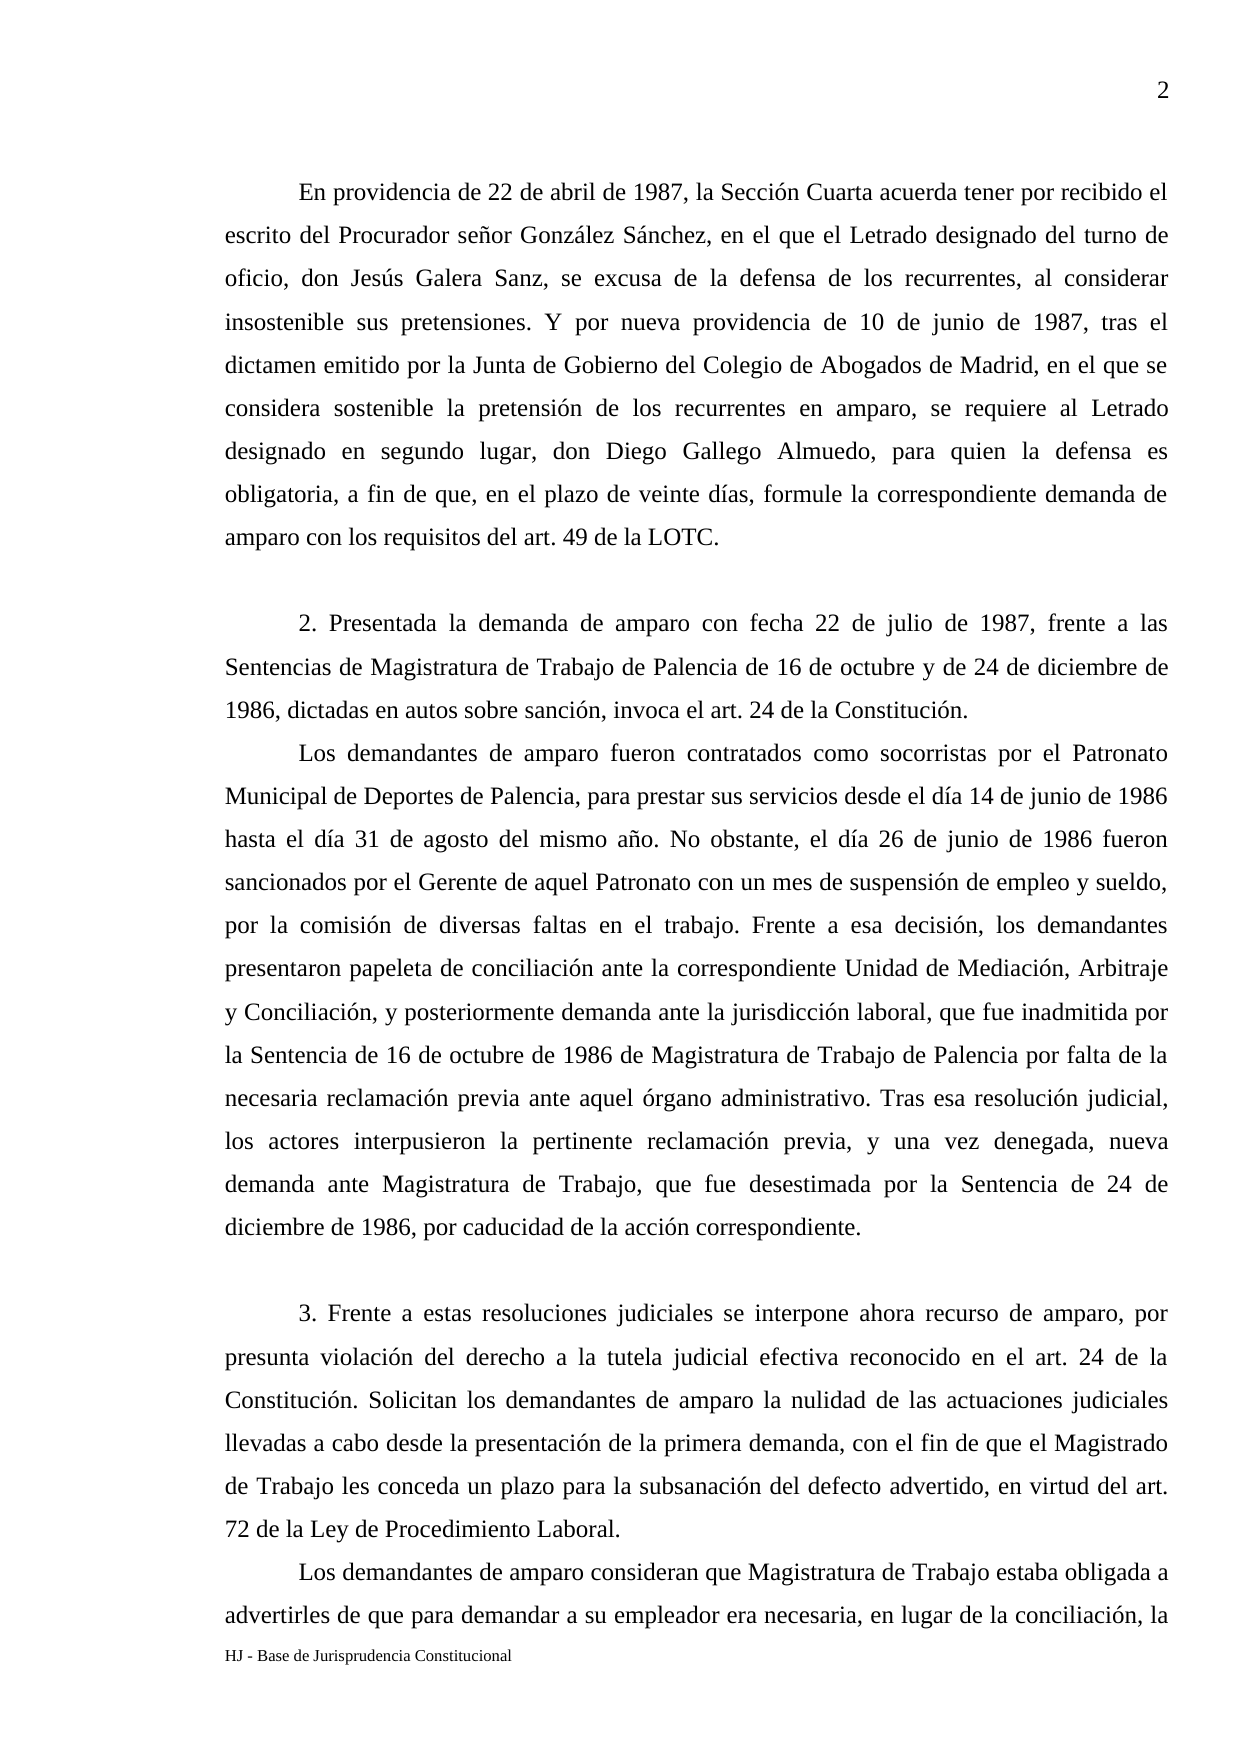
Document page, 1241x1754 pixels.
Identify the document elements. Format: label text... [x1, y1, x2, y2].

text 3. Frente a estas resoluciones judiciales se interpone ahora recurso de amparo, por presunta violación del derecho a la tutela judicial efectiva reconocido en el art. 24 de la Constitución. Solicitan los demandantes de amparo la nulidad de las actuaciones judiciales llevadas a cabo desde la presentación de la primera demanda, con el fin de que el Magistrado de Trabajo les conceda un plazo para la subsanación del defecto advertido, en virtud del art. 72 de la Ley de Procedimiento Laboral. [224, 1298, 1169, 1543]
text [224, 1557, 1169, 1629]
text Los demandantes de amparo fueron contratados como socorristas por el Patronato Municipal de Deportes de Palencia, para prestar sus servicios desde el día 14 de junio de 1986 hasta el día 31 de agosto del mismo año. No obstante, el día 26 de junio de 1986 fueron sancionados por el Gerente de aquel Patronato con un mes de suspensión de empleo y sueldo, por la comisión de diversas faltas en el trabajo. Frente a esa decisión, los demandantes presentaron papeleta de conciliación ante la correspondiente Unidad de Mediación, Arbitraje y Conciliación, y posteriormente demanda ante la jurisdicción laboral, que fue inadmitida por la Sentencia de 16 de octubre de 1986 de Magistratura de Trabajo de Palencia por falta de la necesaria reclamación previa ante aquel órgano administrativo. Tras esa resolución judicial, los actores interpusieron la pertinente reclamación previa, y una vez denegada, nueva demanda ante Magistratura de Trabajo, que fue desestimada por la Sentencia de 24 de diciembre de 1986, por caducidad de la acción correspondiente. [224, 738, 1169, 1241]
text 2. Presentada la demanda de amparo con fecha 22 de julio de 1987, frente a las Sentencias de Magistratura de Trabajo de Palencia de 16 de octubre y de 24 de diciembre de 1986, dictadas en autos sobre sanción, invoca el art. 24 de la Constitución. [224, 608, 1169, 723]
text En providencia de 22 de abril de 1987, la Sección Cuarta acuerda tener por recibido el escrito del Procurador señor González Sánchez, en el que el Letrado designado del turno de oficio, don Jesús Galera Sanz, se excusa de la defensa de los recurrentes, al considerar insostenible sus pretensiones. Y por nueva providencia de 10 de junio de 1987, tras el dictamen emitido por la Junta de Gobierno del Colegio de Abogados de Madrid, en el que se considera sostenible la pretensión de los recurrentes en amparo, se requiere al Letrado designado en segundo lugar, don Diego Gallego Almuedo, para quien la defensa es obligatoria, a fin de que, en el plazo de veinte días, formule la correspondiente demanda de amparo con los requisitos del art. 49 de la LOTC. [224, 177, 1169, 551]
